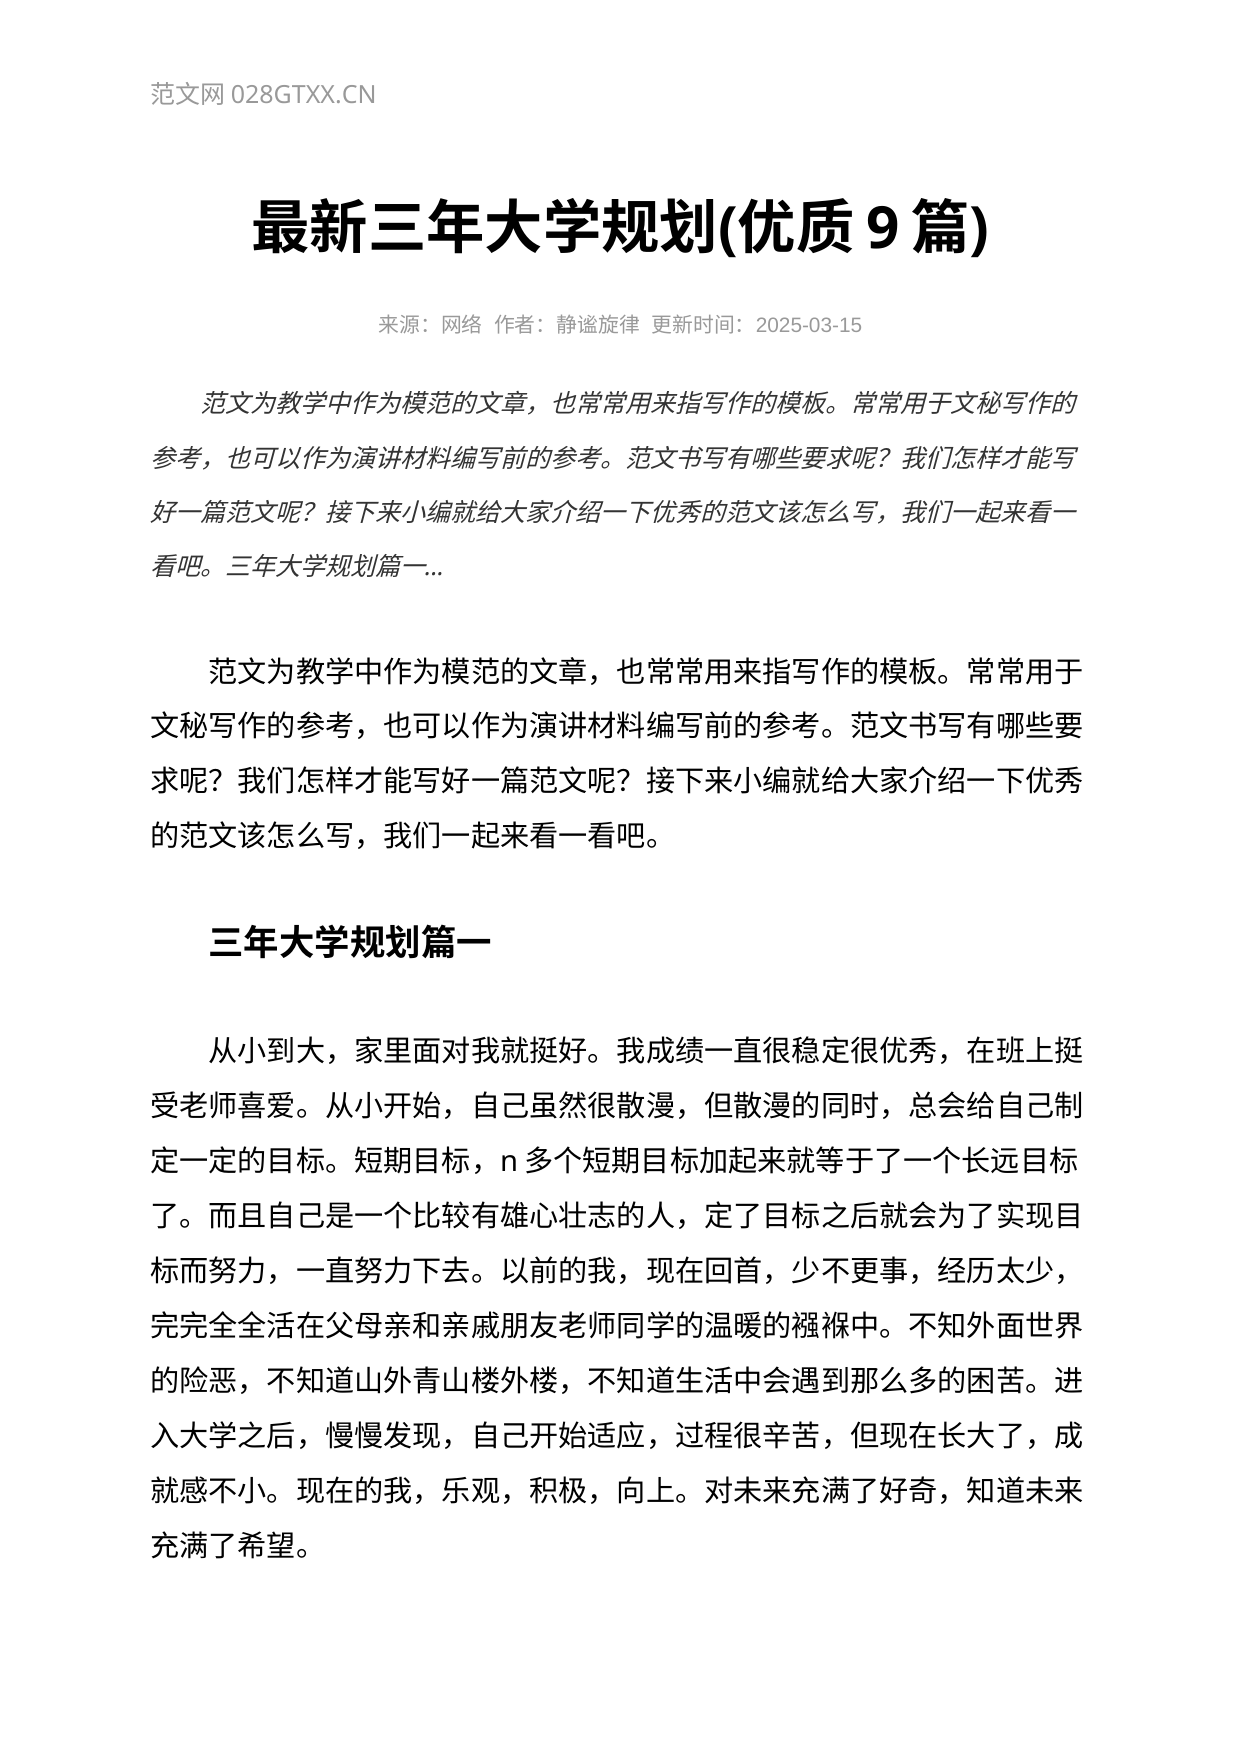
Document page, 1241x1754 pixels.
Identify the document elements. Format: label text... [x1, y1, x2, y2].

text 来源：网络 作者：静谧旋律 更新时间：2025-03-15 [150, 313, 1090, 337]
text 三年大学规划篇一 [150, 914, 1090, 966]
subtitle 最新三年大学规划(优质9篇) [150, 181, 1090, 266]
text 范文为教学中作为模范的文章，也常常用来指写作的模板。常常用于文秘写作的参考，也可以作为演讲材料编写前的参考。范文书写有哪些要求呢？我们怎样才能写好一篇范文呢？接下来小编就给大家介绍一下优秀的范文该怎么写，我们一起来看一看吧。三年大学规划篇一... [150, 384, 1090, 583]
text 从小到大，家里面对我就挺好。我成绩一直很稳定很优秀，在班上挺受老师喜爱。从小开始，自己虽然很散漫，但散漫的同时，总会给自己制定一定的目标。短期目标，n多个短期目标加起来就等于了一个长远目标了。而且自己是一个比较有雄心壮志的人，定了目标之后就会为了实现目标而努力，一直努力下去。以前的我，现在回首，少不更事，经历太少，完完全全活在父母亲和亲戚朋友老师同学的温暖的襁褓中。不知外面世界的险恶，不知道山外青山楼外楼，不知道生活中会遇到那么多的困苦。进入大学之后，慢慢发现，自己开始适应，过程很辛苦，但现在长大了，成就感不小。现在的我，乐观，积极，向上。对未来充满了好奇，知道未来充满了希望。 [150, 1028, 1090, 1564]
text 范文为教学中作为模范的文章，也常常用来指写作的模板。常常用于文秘写作的参考，也可以作为演讲材料编写前的参考。范文书写有哪些要求呢？我们怎样才能写好一篇范文呢？接下来小编就给大家介绍一下优秀的范文该怎么写，我们一起来看一看吧。 [150, 648, 1090, 855]
